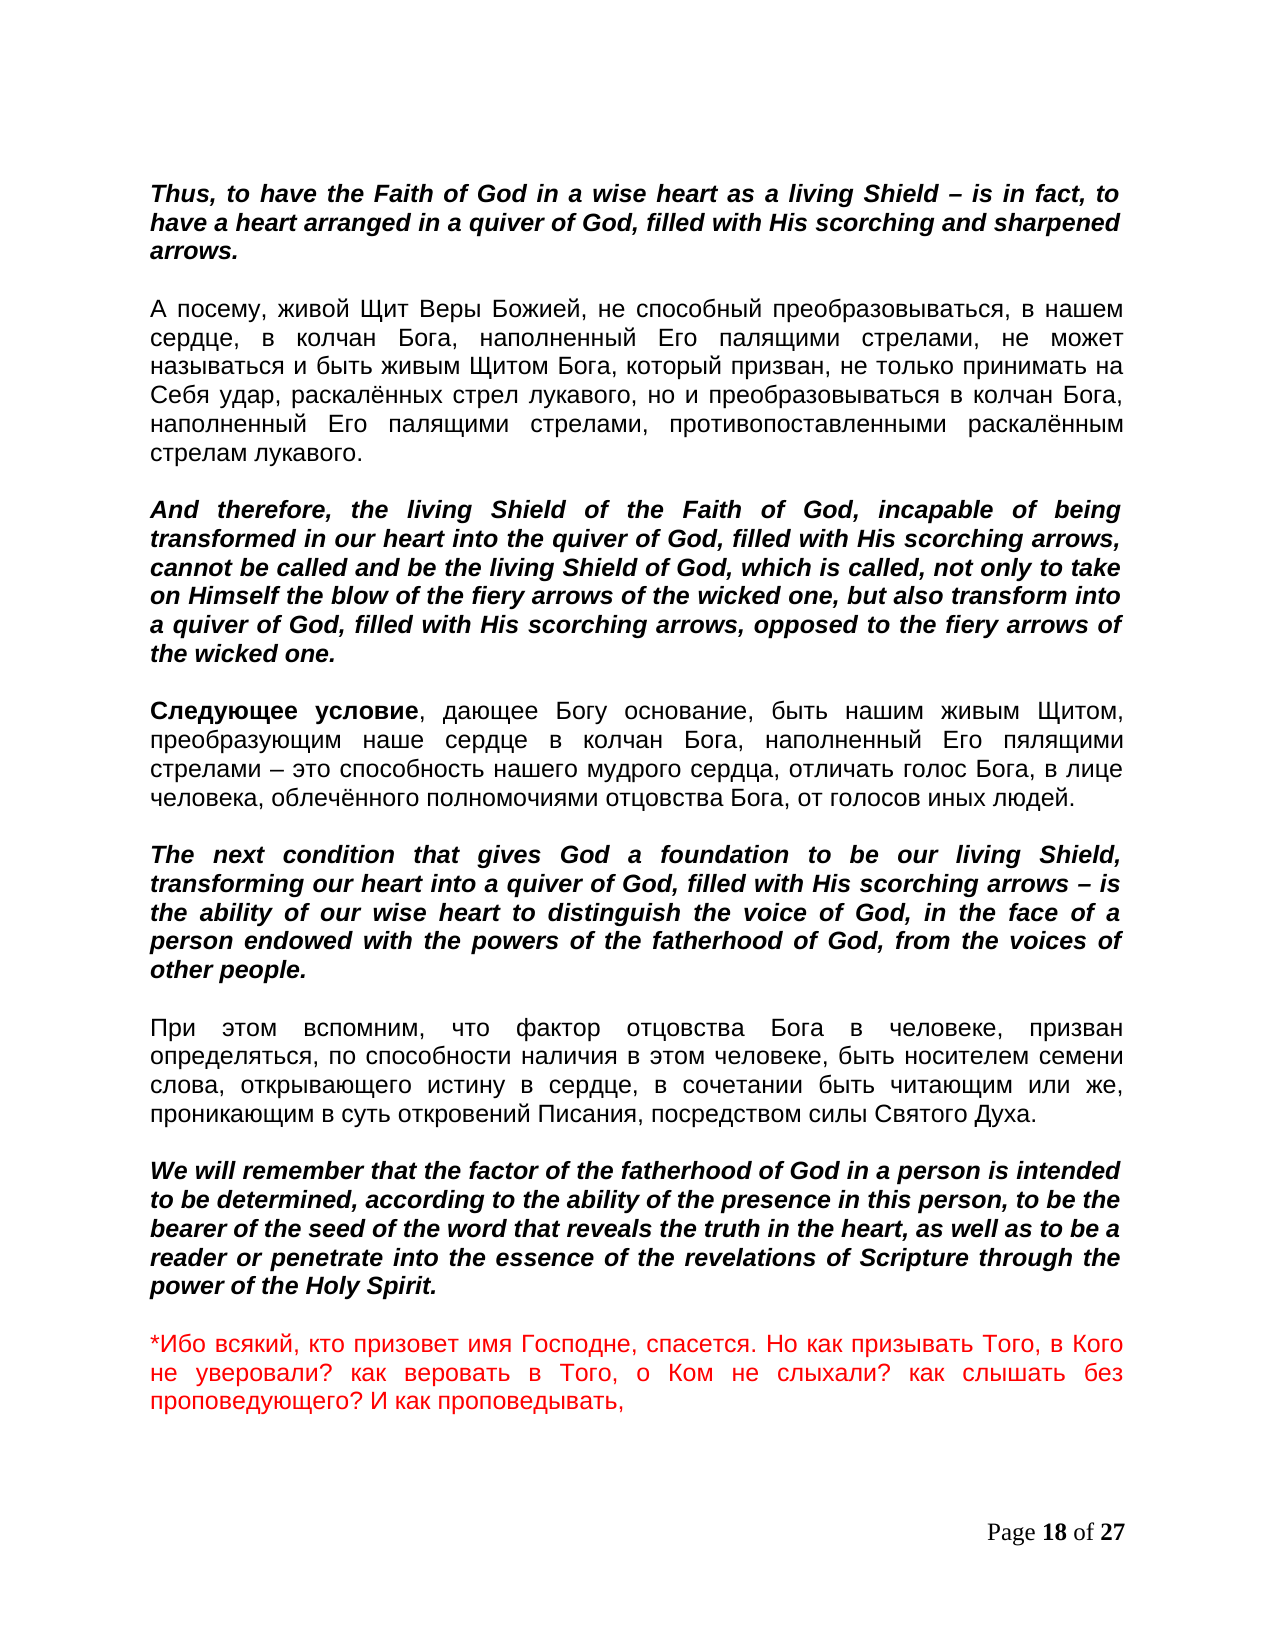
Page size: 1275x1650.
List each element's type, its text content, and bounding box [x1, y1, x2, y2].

text При этом вспомним, что фактор отцовства Бога в человеке, призван определяться, по способности наличия в этом человеке, быть носителем семени слова, открывающего истину в сердце, в сочетании быть читающим или же, проникающим в суть откровений Писания, посредством силы Святого Духа. [150, 1012, 1125, 1127]
text The next condition that gives God a foundation to be our living Shield, transforming our heart into a quiver of God, filled with His scorching arrows – is the ability of our wise heart to distinguish the voice of God, in the face of a person endowed with the powers of the fatherhood of God, from the voices of other people. [150, 840, 1125, 984]
text Thus, to have the Faith of God in a wise heart as a living Shield – is in fact, to have a heart arranged in a quiver of God, filled with His scorching and sharpened arrows. [150, 179, 1125, 265]
text Следующее условие, дающее Богу основание, быть нашим живым Щитом, преобразующим наше сердце в колчан Бога, наполненный Его пялящими стрелами – это способность нашего мудрого сердца, отличать голос Бога, в лице человека, облечённого полномочиями отцовства Бога, от голосов иных людей. [150, 696, 1125, 811]
text And therefore, the living Shield of the Faith of God, incapable of being transformed in our heart into the quiver of God, filled with His scorching arrows, cannot be called and be the living Shield of God, which is called, not only to take on Himself the blow of the fiery arrows of the wicked one, but also transform into a quiver of God, filled with His scorching arrows, opposed to the fiery arrows of the wicked one. [150, 495, 1125, 667]
text А посему, живой Щит Веры Божией, не способный преобразовываться, в нашем сердце, в колчан Бога, наполненный Его палящими стрелами, не может называться и быть живым Щитом Бога, который призван, не только принимать на Себя удар, раскалённых стрел лукавого, но и преобразовываться в колчан Бога, наполненный Его палящими стрелами, противопоставленными раскалённым стрелам лукавого. [150, 294, 1125, 466]
text We will remember that the factor of the fatherhood of God in a person is intended to be determined, according to the ability of the presence in this person, to be the bearer of the seed of the word that reveals the truth in the heart, as well as to be a reader or penetrate into the essence of the revelations of Scripture through the power of the Holy Spirit. [150, 1156, 1125, 1300]
text *Ибо всякий, кто призовет имя Господне, спасется. Но как призывать Того, в Кого не уверовали? как веровать в Того, о Ком не слыхали? как слышать без проповедующего? И как проповедывать, [150, 1329, 1125, 1415]
